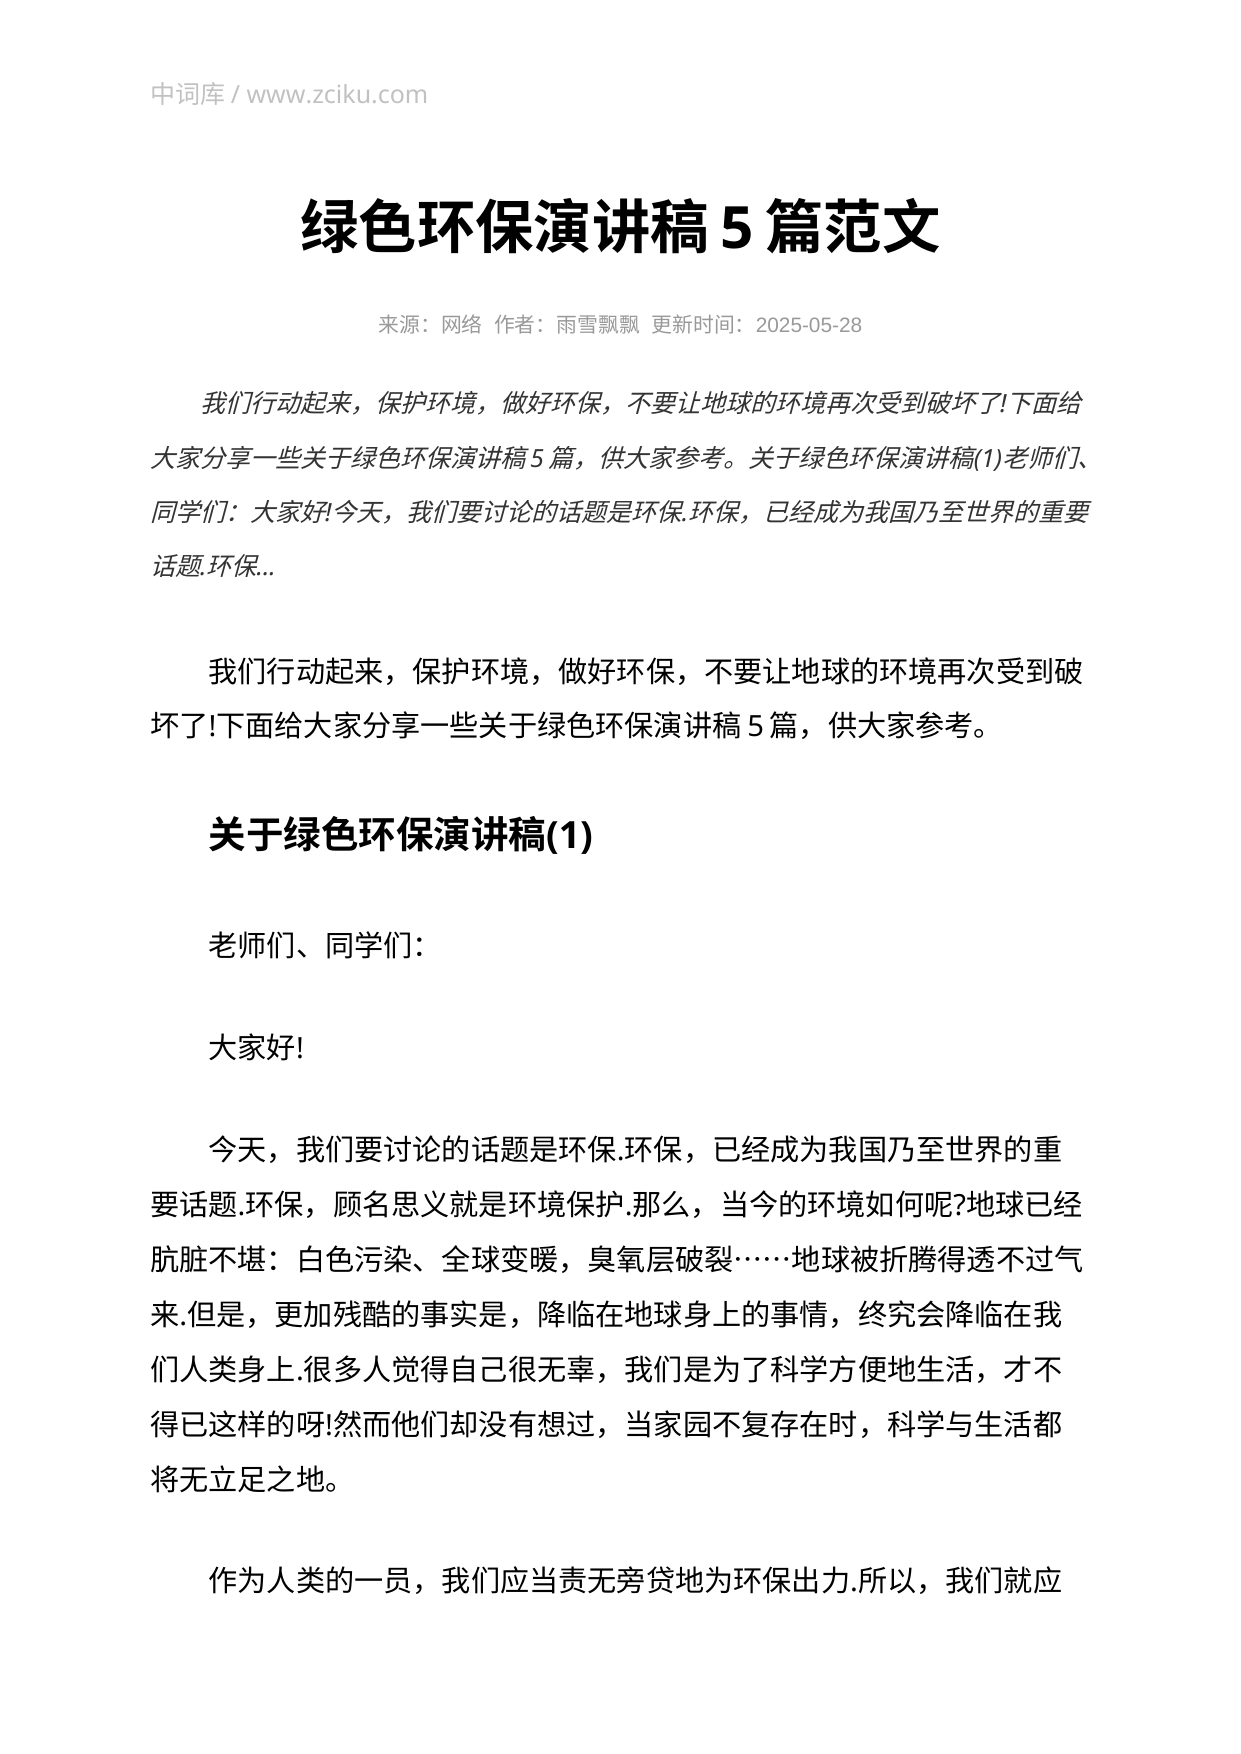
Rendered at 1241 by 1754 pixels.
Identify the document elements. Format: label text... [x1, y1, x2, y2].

text 大家好! [150, 1024, 1090, 1067]
text 关于绿色环保演讲稿(1) [150, 805, 1090, 859]
text 老师们、同学们： [150, 923, 1090, 965]
subtitle 绿色环保演讲稿5篇范文 [150, 181, 1090, 266]
text 我们行动起来，保护环境，做好环保，不要让地球的环境再次受到破坏了!下面给大家分享一些关于绿色环保演讲稿5篇，供大家参考。关于绿色环保演讲稿(1)老师们、同学们：大家好!今天，我们要讨论的话题是环保.环保，已经成为我国乃至世界的重要话题.环保... [150, 384, 1090, 583]
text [150, 1558, 1090, 1600]
text 今天，我们要讨论的话题是环保.环保，已经成为我国乃至世界的重要话题.环保，顾名思义就是环境保护.那么，当今的环境如何呢?地球已经肮脏不堪：白色污染、全球变暖，臭氧层破裂……地球被折腾得透不过气来.但是，更加残酷的事实是，降临在地球身上的事情，终究会降临在我们人类身上.很多人觉得自己很无辜，我们是为了科学方便地生活，才不得已这样的呀!然而他们却没有想过，当家园不复存在时，科学与生活都将无立足之地。 [150, 1126, 1090, 1498]
text 我们行动起来，保护环境，做好环保，不要让地球的环境再次受到破坏了!下面给大家分享一些关于绿色环保演讲稿5篇，供大家参考。 [150, 648, 1090, 745]
text 来源：网络 作者：雨雪飘飘 更新时间：2025-05-28 [150, 313, 1090, 337]
